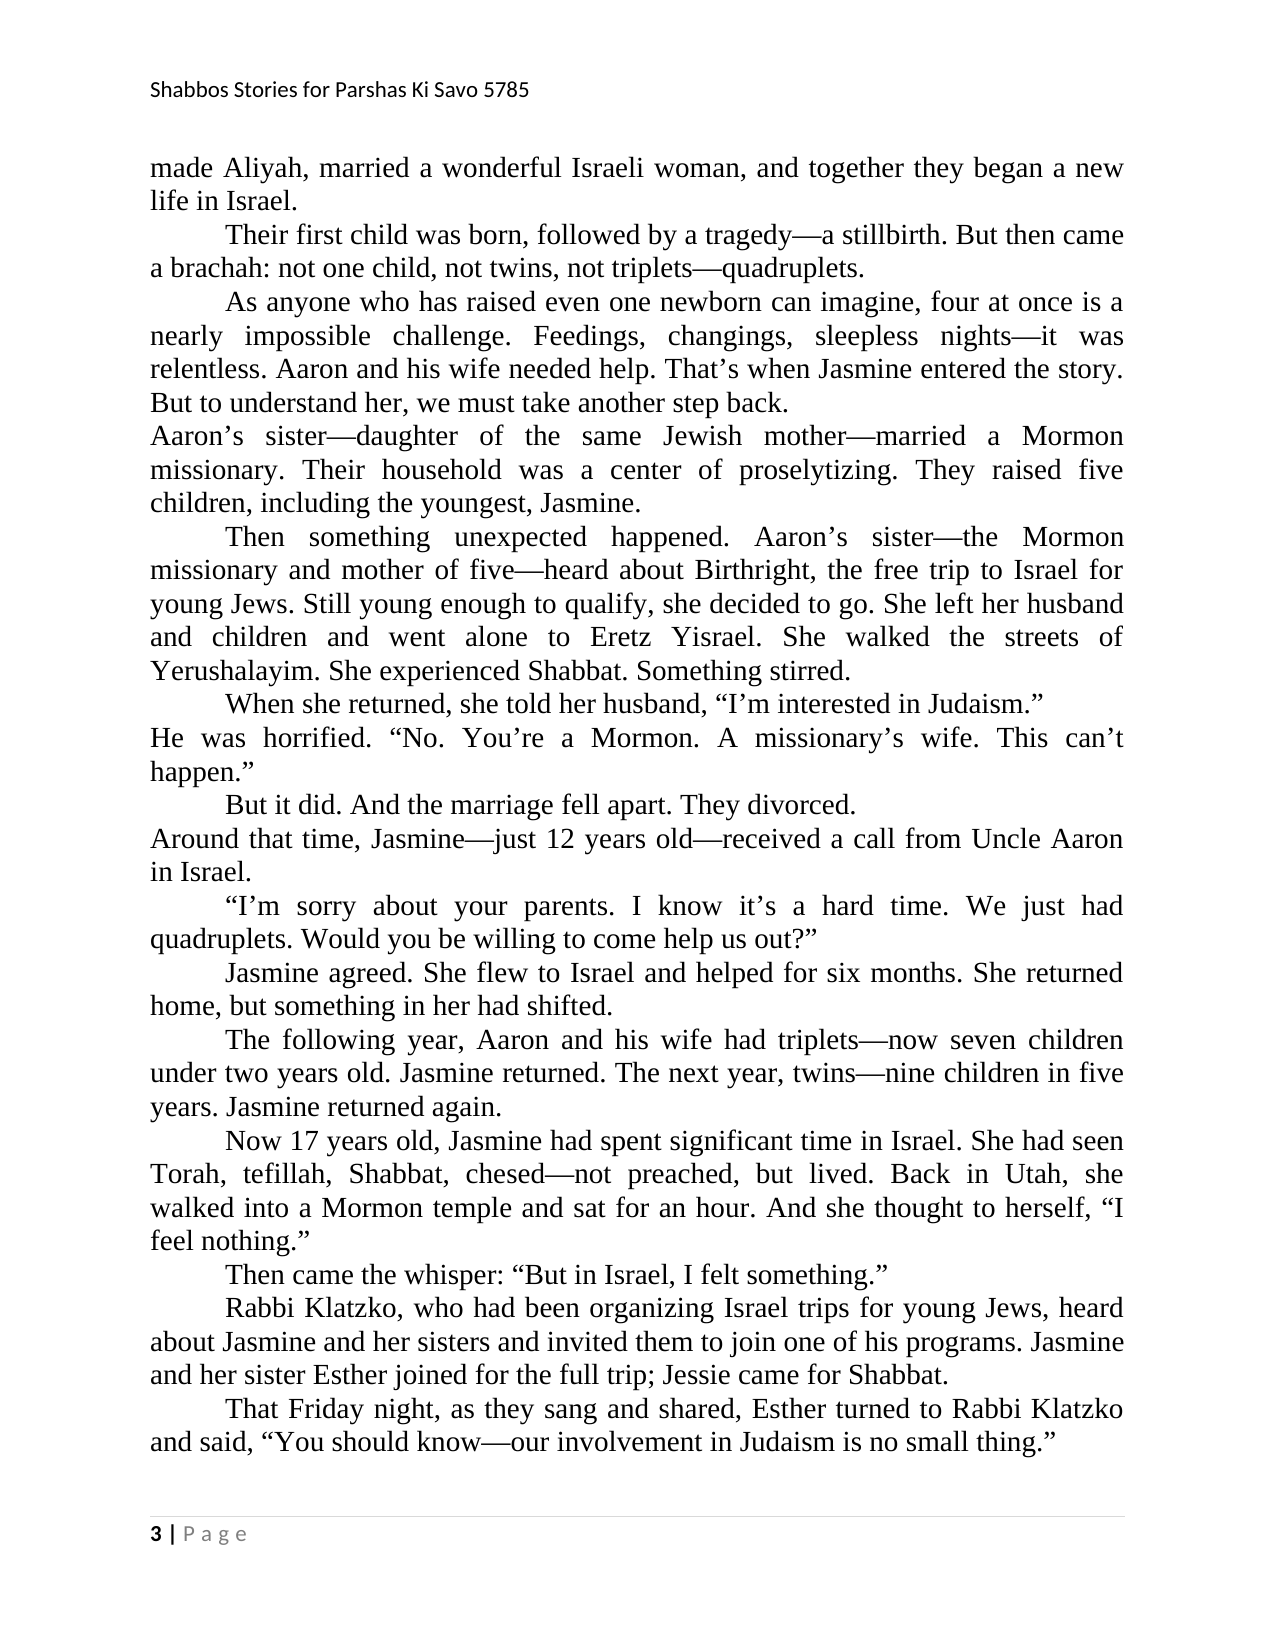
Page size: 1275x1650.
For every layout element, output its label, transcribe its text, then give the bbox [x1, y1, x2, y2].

text As anyone who has raised even one newborn can imagine, four at once is a nearly impossible challenge. Feedings, changings, sleepless nights—it was relentless. Aaron and his wife needed help. That’s when Jasmine entered the story. But to understand her, we must take another step back. [150, 284, 1125, 418]
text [150, 150, 1125, 217]
text Rabbi Klatzko, who had been organizing Israel trips for young Jews, heard about Jasmine and her sisters and invited them to join one of his programs. Jasmine and her sister Esther joined for the full trip; Jessie came for Shabbat. [150, 1290, 1125, 1391]
text Now 17 years old, Jasmine had spent significant time in Israel. She had seen Torah, tefillah, Shabbat, chesed—not preached, but lived. Back in Utah, she walked into a Mormon temple and sat for an hour. And she thought to herself, “I feel nothing.” [150, 1123, 1125, 1257]
text But it did. And the marriage fell apart. They divorced. [150, 787, 1125, 821]
text Around that time, Jasmine—just 12 years old—received a call from Uncle Aaron in Israel. [150, 821, 1125, 888]
text That Friday night, as they sang and shared, Esther turned to Rabbi Klatzko and said, “You should know—our involvement in Judaism is no small thing.” [150, 1391, 1125, 1458]
text Aaron’s sister—daughter of the same Jewish mother—married a Mormon missionary. Their household was a center of proselytizing. They raised five children, including the youngest, Jasmine. [150, 418, 1125, 519]
text When she returned, she told her husband, “I’m interested in Judaism.” [150, 687, 1125, 720]
text Their first child was born, followed by a tragedy—a stillbirth. But then came a brachah: not one child, not twins, not triplets—quadruplets. [150, 217, 1125, 284]
text Then came the whisper: “But in Israel, I felt something.” [150, 1257, 1125, 1290]
text Jasmine agreed. She flew to Israel and helped for six months. She returned home, but something in her had shifted. [150, 955, 1125, 1022]
text “I’m sorry about your parents. I know it’s a hard time. We just had quadruplets. Would you be willing to come help us out?” [150, 888, 1125, 955]
text He was horrified. “No. You’re a Mormon. A missionary’s wife. This can’t happen.” [150, 720, 1125, 787]
text The following year, Aaron and his wife had triplets—now seven children under two years old. Jasmine returned. The next year, twins—nine children in five years. Jasmine returned again. [150, 1022, 1125, 1123]
text Then something unexpected happened. Aaron’s sister—the Mormon missionary and mother of five—heard about Birthright, the free trip to Israel for young Jews. Still young enough to qualify, she decided to go. She left her husband and children and went alone to Eretz Yisrael. She walked the streets of Yerushalayim. She experienced Shabbat. Something stirred. [150, 519, 1125, 687]
